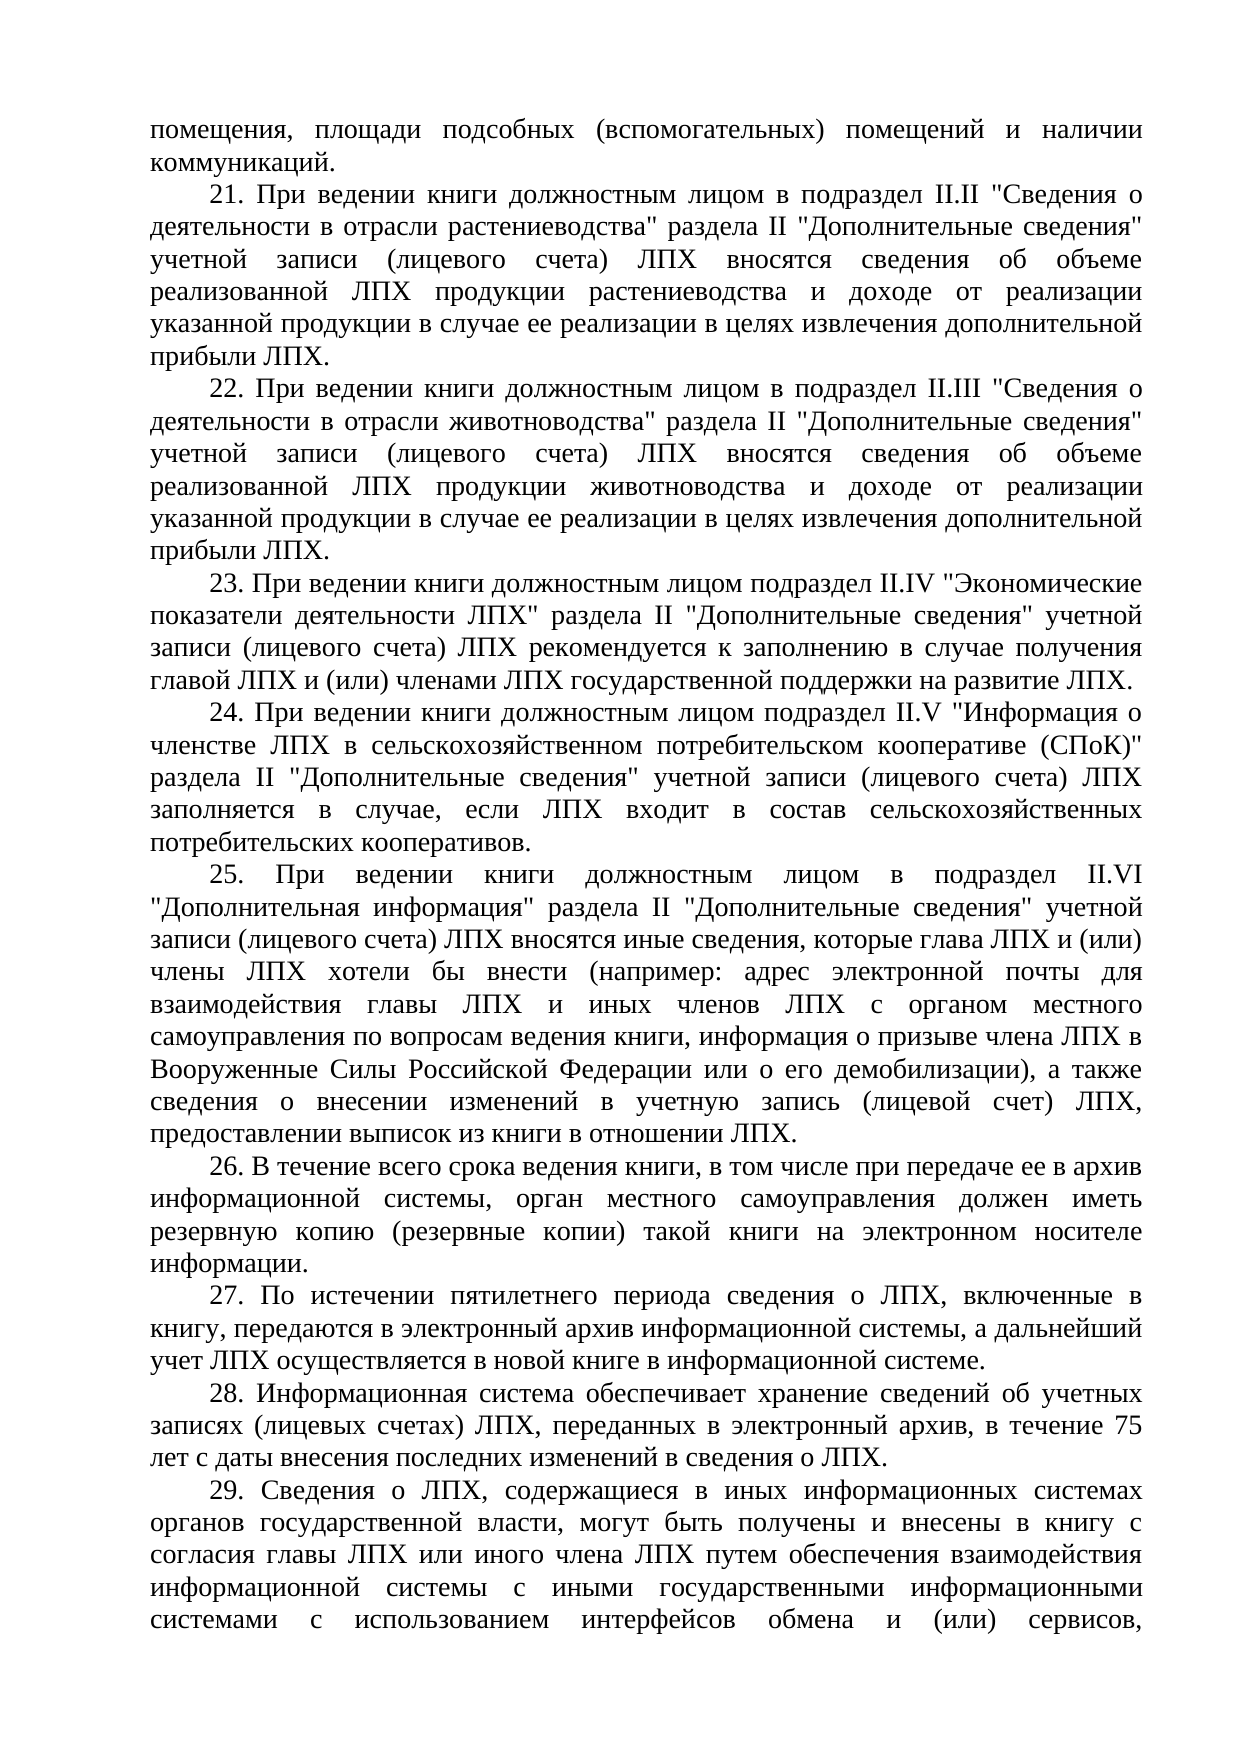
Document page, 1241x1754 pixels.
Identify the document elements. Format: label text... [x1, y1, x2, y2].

text 25. При ведении книги должностным лицом в подраздел II.VI "Дополнительная информация" раздела II "Дополнительные сведения" учетной записи (лицевого счета) ЛПХ вносятся иные сведения, которые глава ЛПХ и (или) члены ЛПХ хотели бы внести (например: адрес электронной почты для взаимодействия главы ЛПХ и иных членов ЛПХ с органом местного самоуправления по вопросам ведения книги, информация о призыве члена ЛПХ в Вооруженные Силы Российской Федерации или о его демобилизации), а также сведения о внесении изменений в учетную запись (лицевой счет) ЛПХ, предоставлении выписок из книги в отношении ЛПХ. [150, 857, 1144, 1149]
text 27. По истечении пятилетнего периода сведения о ЛПХ, включенные в книгу, передаются в электронный архив информационной системы, а дальнейший учет ЛПХ осуществляется в новой книге в информационной системе. [150, 1278, 1144, 1376]
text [150, 1473, 1144, 1635]
text 28. Информационная система обеспечивает хранение сведений об учетных записях (лицевых счетах) ЛПХ, переданных в электронный архив, в течение 75 лет с даты внесения последних изменений в сведения о ЛПХ. [150, 1376, 1144, 1473]
text 23. При ведении книги должностным лицом подраздел II.IV "Экономические показатели деятельности ЛПХ" раздела II "Дополнительные сведения" учетной записи (лицевого счета) ЛПХ рекомендуется к заполнению в случае получения главой ЛПХ и (или) членами ЛПХ государственной поддержки на развитие ЛПХ. [150, 566, 1144, 695]
text 21. При ведении книги должностным лицом в подраздел II.II "Сведения о деятельности в отрасли растениеводства" раздела II "Дополнительные сведения" учетной записи (лицевого счета) ЛПХ вносятся сведения об объеме реализованной ЛПХ продукции растениеводства и доходе от реализации указанной продукции в случае ее реализации в целях извлечения дополнительной прибыли ЛПХ. [150, 177, 1144, 371]
text 26. В течение всего срока ведения книги, в том числе при передаче ее в архив информационной системы, орган местного самоуправления должен иметь резервную копию (резервные копии) такой книги на электронном носителе информации. [150, 1149, 1144, 1278]
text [150, 112, 1144, 177]
text 24. При ведении книги должностным лицом подраздел II.V "Информация о членстве ЛПХ в сельскохозяйственном потребительском кооперативе (СПоК)" раздела II "Дополнительные сведения" учетной записи (лицевого счета) ЛПХ заполняется в случае, если ЛПХ входит в состав сельскохозяйственных потребительских кооперативов. [150, 695, 1144, 857]
text 22. При ведении книги должностным лицом в подраздел II.III "Сведения о деятельности в отрасли животноводства" раздела II "Дополнительные сведения" учетной записи (лицевого счета) ЛПХ вносятся сведения об объеме реализованной ЛПХ продукции животноводства и доходе от реализации указанной продукции в случае ее реализации в целях извлечения дополнительной прибыли ЛПХ. [150, 371, 1144, 566]
